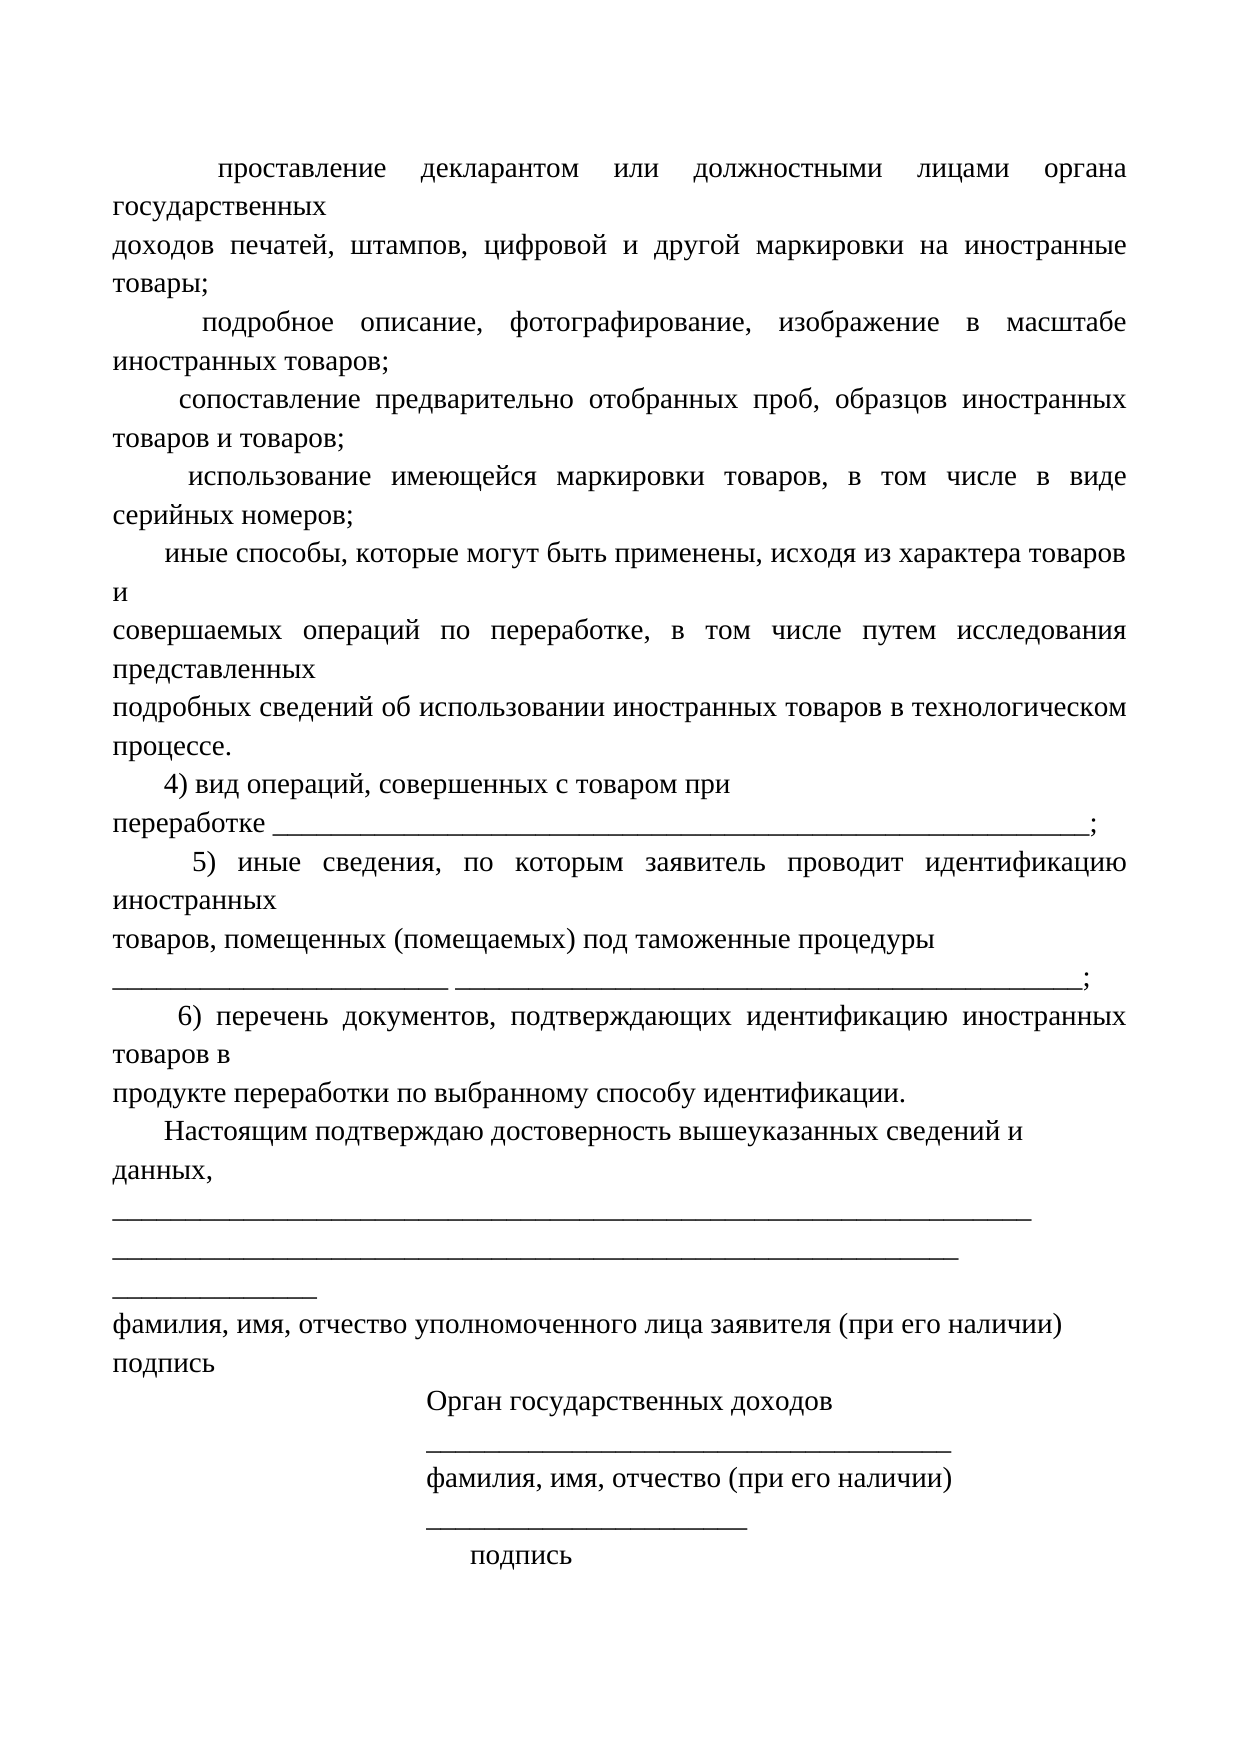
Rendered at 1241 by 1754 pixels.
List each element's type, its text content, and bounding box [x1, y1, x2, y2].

text проставление декларантом или должностными лицами органа государственных [112, 150, 1128, 222]
text 5) иные сведения, по которым заявитель проводит идентификацию иностранных [112, 844, 1128, 916]
text ____________________________________ [112, 1422, 1128, 1455]
text доходов печатей, штампов, цифровой и другой маркировки на иностранные товары; [112, 227, 1128, 299]
text товаров, помещенных (помещаемых) под таможенные процедуры [112, 921, 1128, 954]
text фамилия, имя, отчество уполномоченного лица заявителя (при его наличии) подпись [112, 1306, 1128, 1378]
text иные способы, которые могут быть применены, исходя из характера товаров и [112, 535, 1128, 607]
text __________________________________________________________ ______________ [112, 1229, 1128, 1301]
text подпись [112, 1537, 1128, 1571]
text 4) вид операций, совершенных с товаром при [112, 767, 1128, 800]
text 6) перечень документов, подтверждающих идентификацию иностранных товаров в [112, 998, 1128, 1070]
text совершаемых операций по переработке, в том числе путем исследования представленных [112, 612, 1128, 684]
text _______________________ ___________________________________________; [112, 959, 1128, 993]
text подробных сведений об использовании иностранных товаров в технологическом процессе. [112, 689, 1128, 762]
text Настоящим подтверждаю достоверность вышеуказанных сведений и [112, 1113, 1128, 1147]
text подробное описание, фотографирование, изображение в масштабе иностранных товаров; [112, 304, 1128, 376]
text ______________________ [112, 1499, 1128, 1532]
text фамилия, имя, отчество (при его наличии) [112, 1460, 1128, 1494]
text использование имеющейся маркировки товаров, в том числе в виде серийных номеров; [112, 458, 1128, 530]
text Орган государственных доходов [112, 1383, 1128, 1417]
text сопоставление предварительно отобранных проб, образцов иностранных товаров и товаров; [112, 381, 1128, 453]
text данных, _______________________________________________________________ [112, 1152, 1128, 1224]
text продукте переработки по выбранному способу идентификации. [112, 1075, 1128, 1108]
text переработке ________________________________________________________; [112, 805, 1128, 839]
